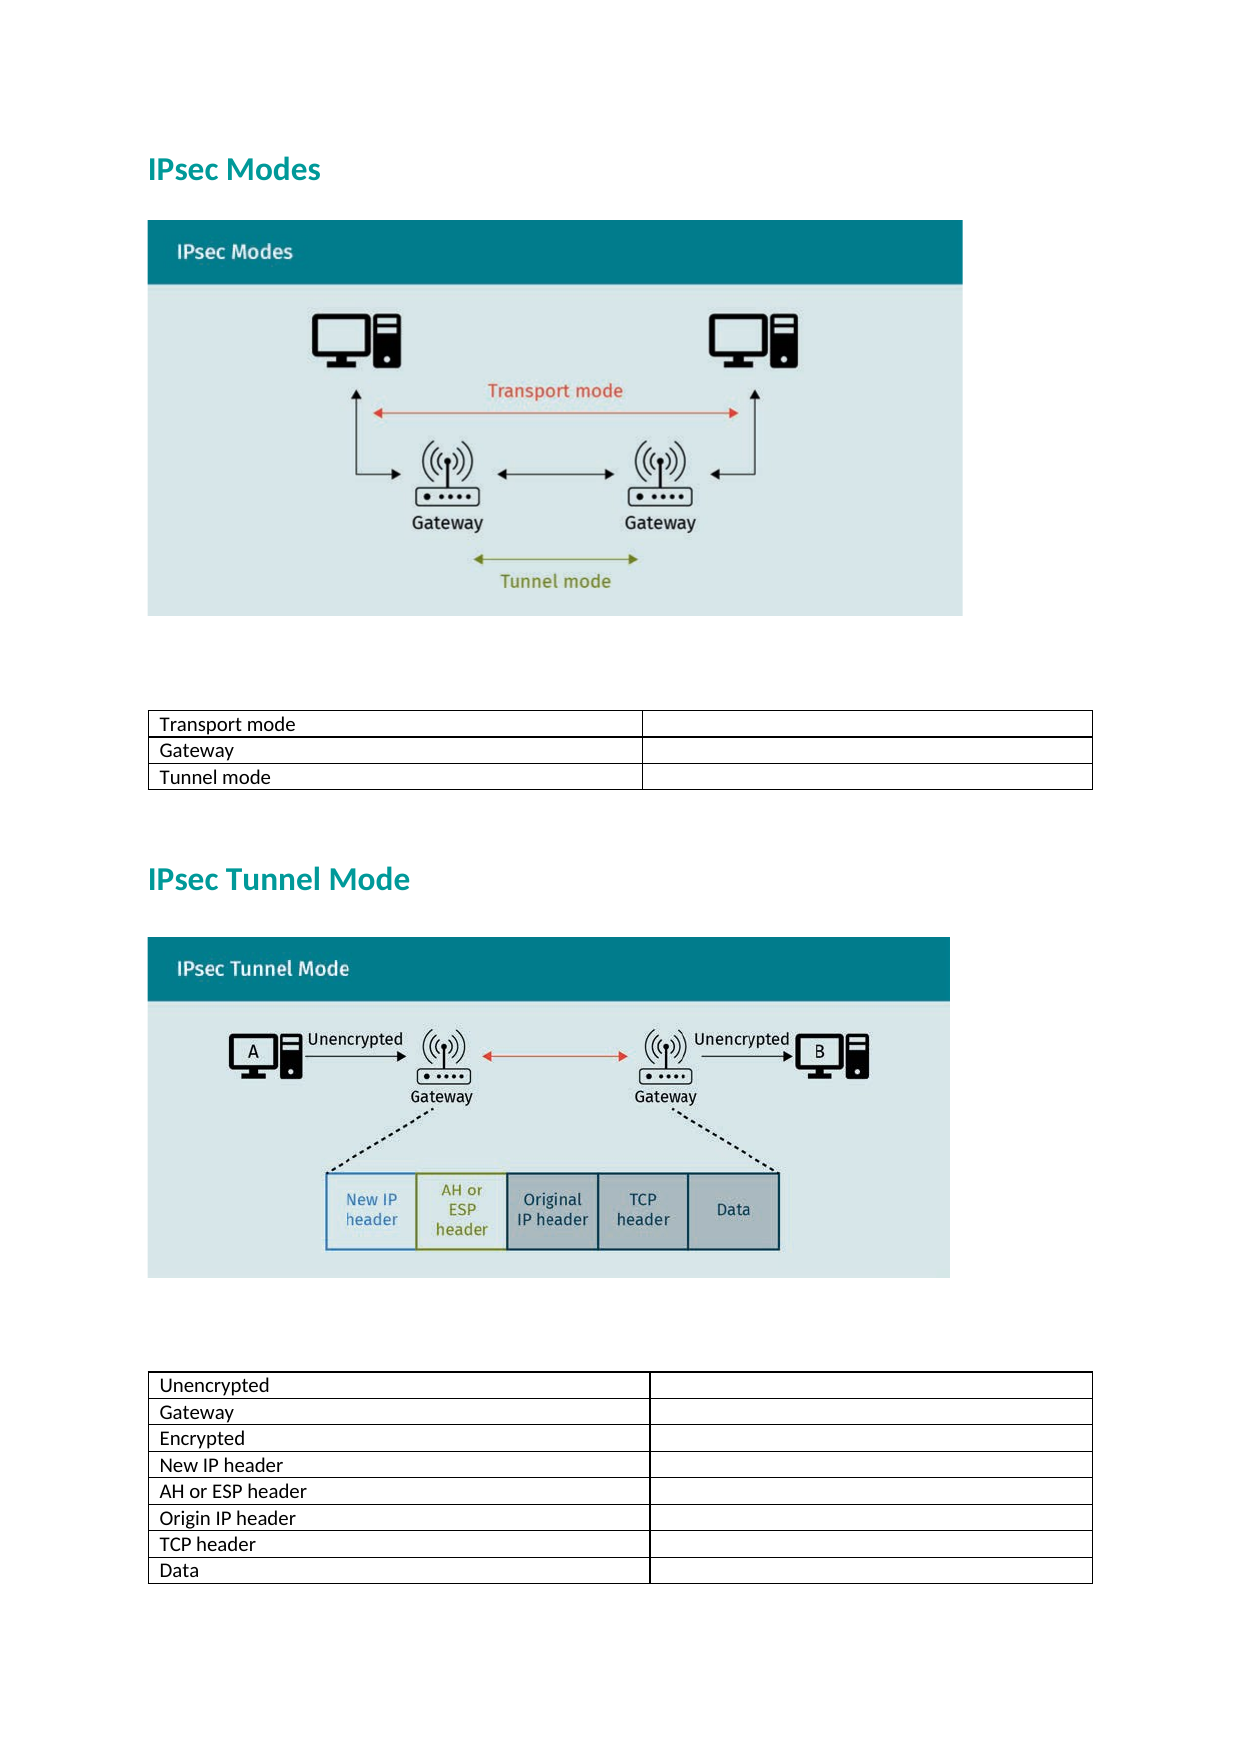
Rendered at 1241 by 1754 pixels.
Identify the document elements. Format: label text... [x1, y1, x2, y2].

table_header Transport mode [149, 711, 642, 736]
table_header [643, 711, 1092, 736]
text IPsec Modes [148, 148, 1093, 188]
table_cell Gateway [149, 1399, 649, 1424]
table_cell [651, 1558, 1092, 1583]
table_cell [651, 1478, 1092, 1504]
table_cell AH or ESP header [149, 1478, 649, 1504]
table_cell Origin IP header [149, 1505, 649, 1530]
table_cell [643, 764, 1092, 789]
table_cell [651, 1399, 1092, 1424]
table_cell Gateway [149, 738, 642, 763]
table_cell New IP header [149, 1452, 649, 1477]
table_header [651, 1373, 1092, 1398]
picture [147, 220, 963, 616]
table_cell [651, 1505, 1092, 1530]
table_cell Encrypted [149, 1425, 649, 1451]
table_cell TCP header [149, 1531, 649, 1557]
table_cell [651, 1425, 1092, 1451]
table_header Unencrypted [149, 1373, 649, 1398]
table_cell [651, 1531, 1092, 1557]
picture [147, 937, 950, 1278]
table_cell Data [149, 1558, 649, 1583]
table_cell Tunnel mode [149, 764, 642, 789]
table_cell [643, 738, 1092, 763]
table_cell [651, 1452, 1092, 1477]
text IPsec Tunnel Mode [148, 858, 1093, 898]
